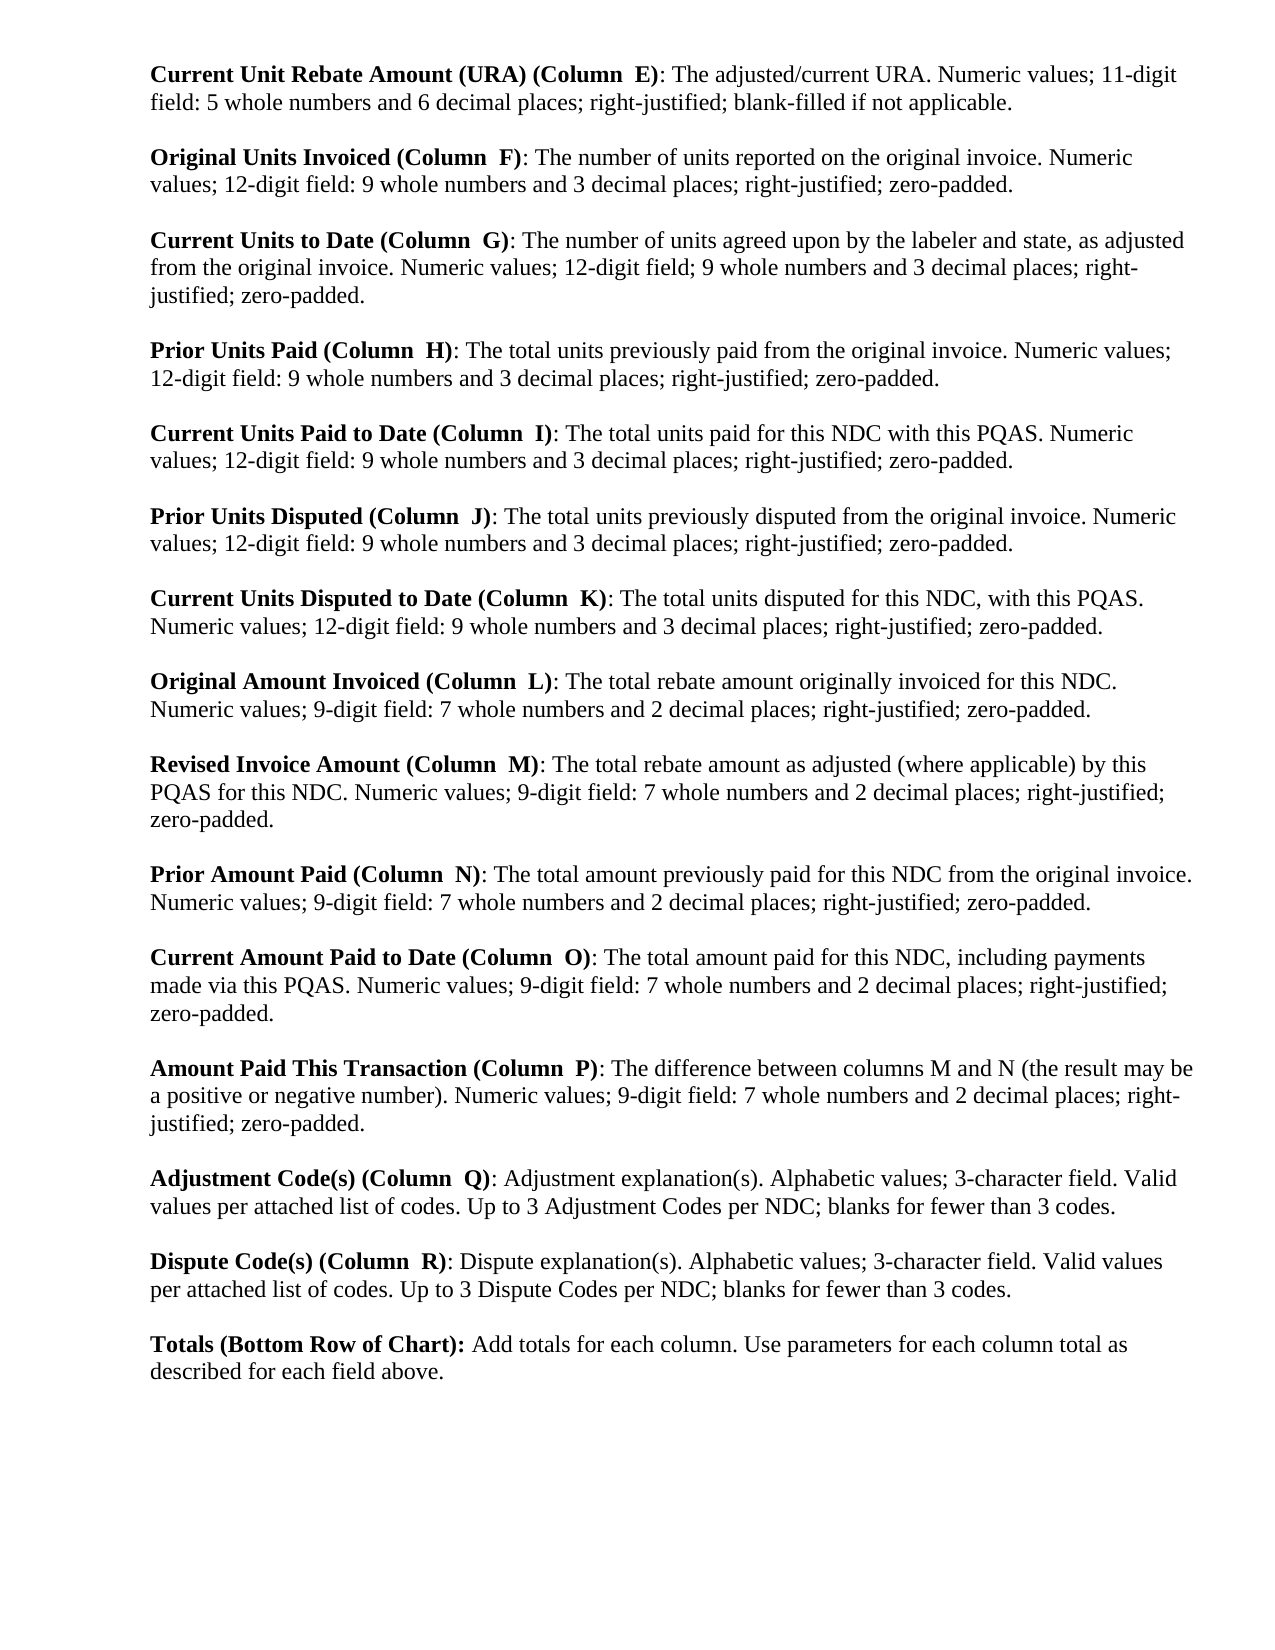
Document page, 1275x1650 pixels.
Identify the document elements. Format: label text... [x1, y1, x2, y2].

text Original Amount Invoiced (Column L): The total rebate amount originally invoiced for this NDC. Numeric values; 9-digit field: 7 whole numbers and 2 decimal places; right-justified; zero-padded. [150, 667, 1200, 722]
text Revised Invoice Amount (Column M): The total rebate amount as adjusted (where applicable) by this PQAS for this NDC. Numeric values; 9-digit field: 7 whole numbers and 2 decimal places; right-justified; zero-padded. [150, 750, 1200, 833]
text Current Unit Rebate Amount (URA) (Column E): The adjusted/current URA. Numeric values; 11-digit field: 5 whole numbers and 6 decimal places; right-justified; blank-filled if not applicable. [150, 60, 1200, 115]
text Current Amount Paid to Date (Column O): The total amount paid for this NDC, including payments made via this PQAS. Numeric values; 9-digit field: 7 whole numbers and 2 decimal places; right-justified; zero-padded. [150, 943, 1200, 1026]
text Adjustment Code(s) (Column Q): Adjustment explanation(s). Alphabetic values; 3-character field. Valid values per attached list of codes. Up to 3 Adjustment Codes per NDC; blanks for fewer than 3 codes. [150, 1164, 1200, 1219]
text Current Units to Date (Column G): The number of units agreed upon by the labeler and state, as adjusted from the original invoice. Numeric values; 12-digit field; 9 whole numbers and 3 decimal places; right-justified; zero-padded. [150, 226, 1200, 308]
text Dispute Code(s) (Column R): Dispute explanation(s). Alphabetic values; 3-character field. Valid values per attached list of codes. Up to 3 Dispute Codes per NDC; blanks for fewer than 3 codes. [150, 1247, 1200, 1302]
text Totals (Bottom Row of Chart): Add totals for each column. Use parameters for each column total as described for each field above. [150, 1330, 1200, 1385]
text Prior Units Disputed (Column J): The total units previously disputed from the original invoice. Numeric values; 12-digit field: 9 whole numbers and 3 decimal places; right-justified; zero-padded. [150, 502, 1200, 557]
text Original Units Invoiced (Column F): The number of units reported on the original invoice. Numeric values; 12-digit field: 9 whole numbers and 3 decimal places; right-justified; zero-padded. [150, 143, 1200, 198]
text Prior Units Paid (Column H): The total units previously paid from the original invoice. Numeric values; 12-digit field: 9 whole numbers and 3 decimal places; right-justified; zero-padded. [150, 336, 1200, 391]
text Current Units Disputed to Date (Column K): The total units disputed for this NDC, with this PQAS. Numeric values; 12-digit field: 9 whole numbers and 3 decimal places; right-justified; zero-padded. [150, 584, 1200, 640]
text Amount Paid This Transaction (Column P): The difference between columns M and N (the result may be a positive or negative number). Numeric values; 9-digit field: 7 whole numbers and 2 decimal places; right-justified; zero-padded. [150, 1054, 1200, 1137]
text Prior Amount Paid (Column N): The total amount previously paid for this NDC from the original invoice. Numeric values; 9-digit field: 7 whole numbers and 2 decimal places; right-justified; zero-padded. [150, 861, 1200, 916]
text Current Units Paid to Date (Column I): The total units paid for this NDC with this PQAS. Numeric values; 12-digit field: 9 whole numbers and 3 decimal places; right-justified; zero-padded. [150, 419, 1200, 474]
